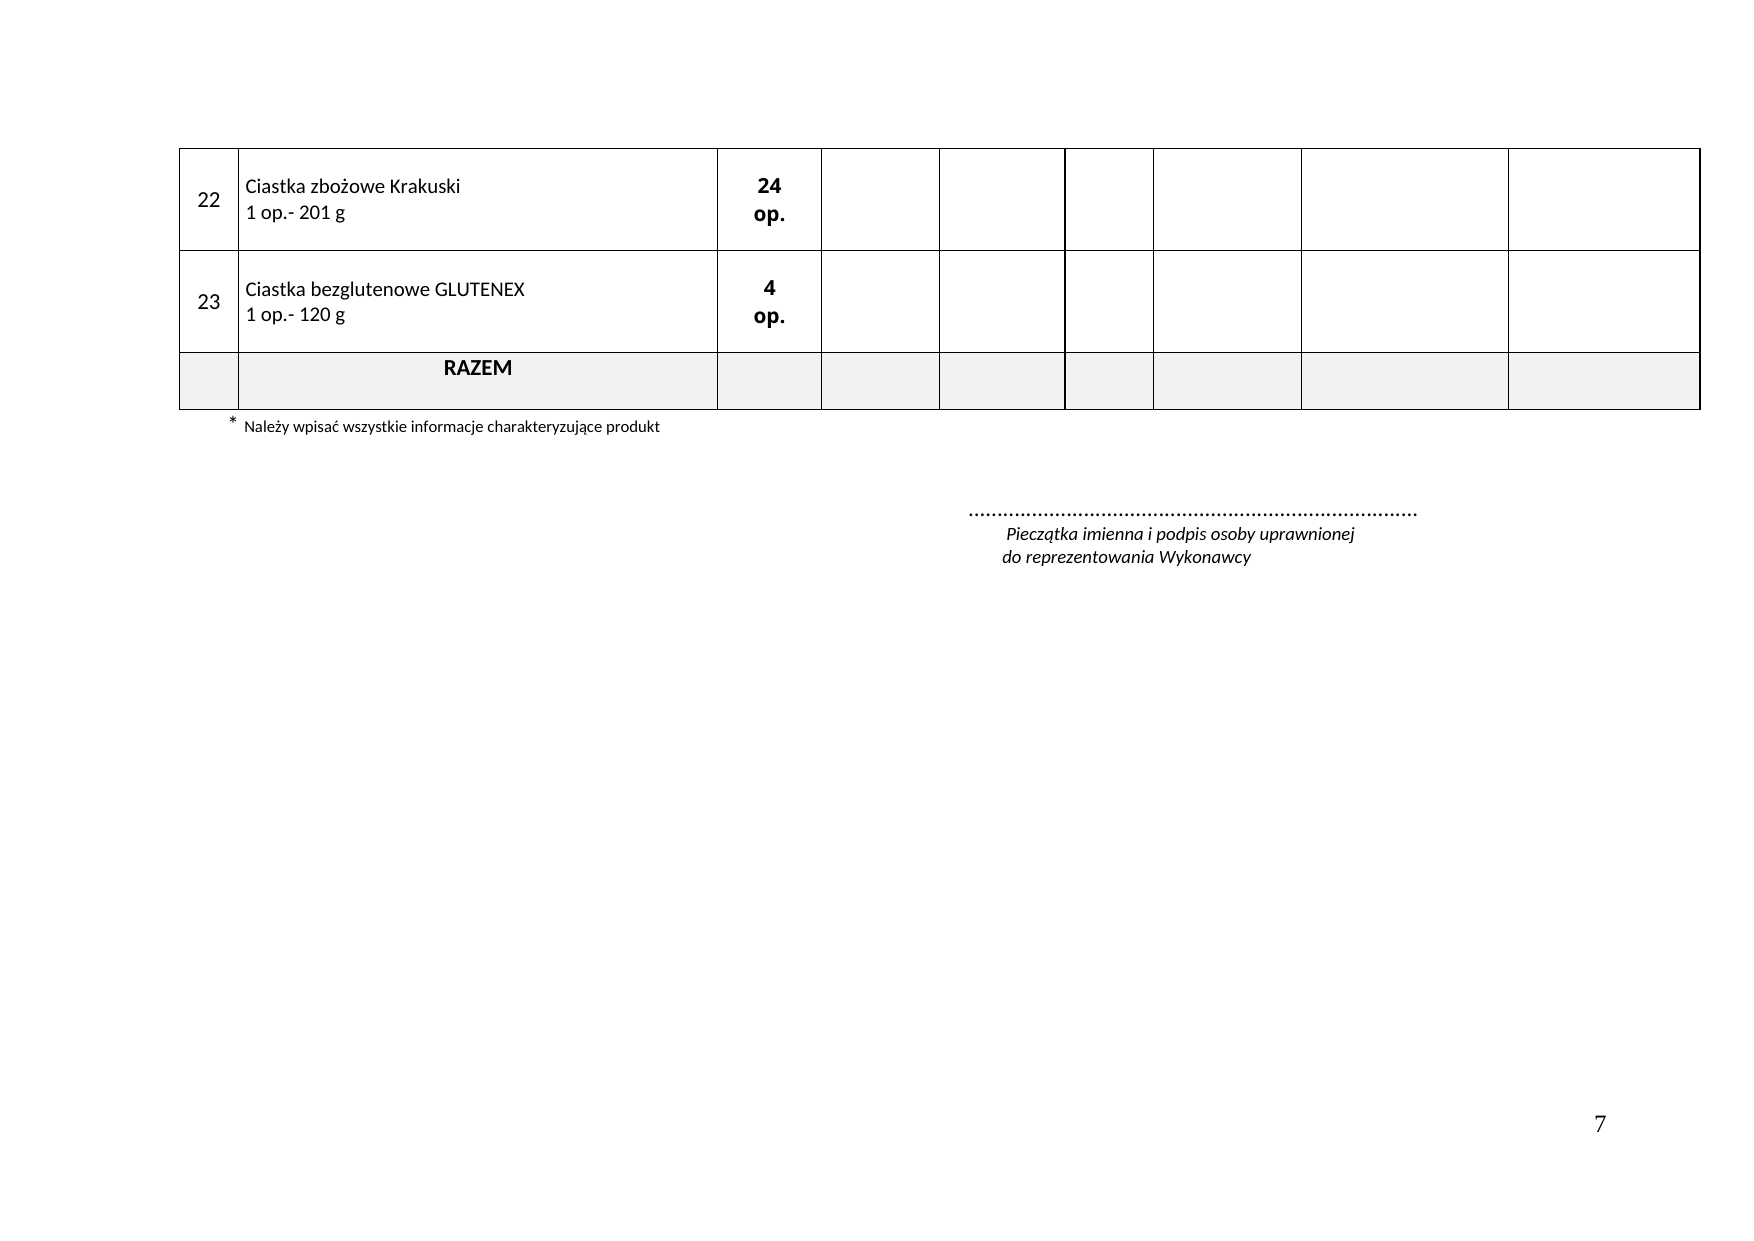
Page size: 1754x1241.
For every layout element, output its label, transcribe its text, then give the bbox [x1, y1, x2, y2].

table_cell 24 op. [718, 149, 821, 250]
table_cell 4 op. [718, 251, 821, 352]
text Pieczątka imienna i podpis osoby uprawnionej [157, 522, 1606, 545]
table_cell [940, 251, 1064, 352]
table_cell [718, 353, 821, 409]
table_cell [1154, 149, 1301, 250]
table_cell [822, 149, 939, 250]
table_cell [1066, 149, 1153, 250]
table_cell RAZEM [239, 353, 717, 409]
table_cell [1302, 149, 1508, 250]
table_cell [1302, 251, 1508, 352]
table_cell [940, 149, 1064, 250]
text * Należy wpisać wszystkie informacje charakteryzujące produkt [186, 410, 1606, 438]
table_cell [822, 353, 939, 409]
table_cell [1066, 251, 1153, 352]
table_cell 22 [180, 149, 238, 250]
text .............................................................................. [968, 494, 1606, 522]
table_cell [1154, 251, 1301, 352]
table_cell [1509, 251, 1699, 352]
table_cell [1509, 353, 1699, 409]
table_cell [1066, 353, 1153, 409]
table_cell 23 [180, 251, 238, 352]
text do reprezentowania Wykonawcy [157, 545, 1606, 568]
table_cell [940, 353, 1064, 409]
table_cell [1509, 149, 1699, 250]
table_cell [1154, 353, 1301, 409]
table_cell [180, 353, 238, 409]
table_cell Ciastka zbożowe Krakuski 1 op.- 201 g [239, 149, 717, 250]
table_cell [822, 251, 939, 352]
table_cell [1302, 353, 1508, 409]
table_cell Ciastka bezglutenowe GLUTENEX 1 op.- 120 g [239, 251, 717, 352]
